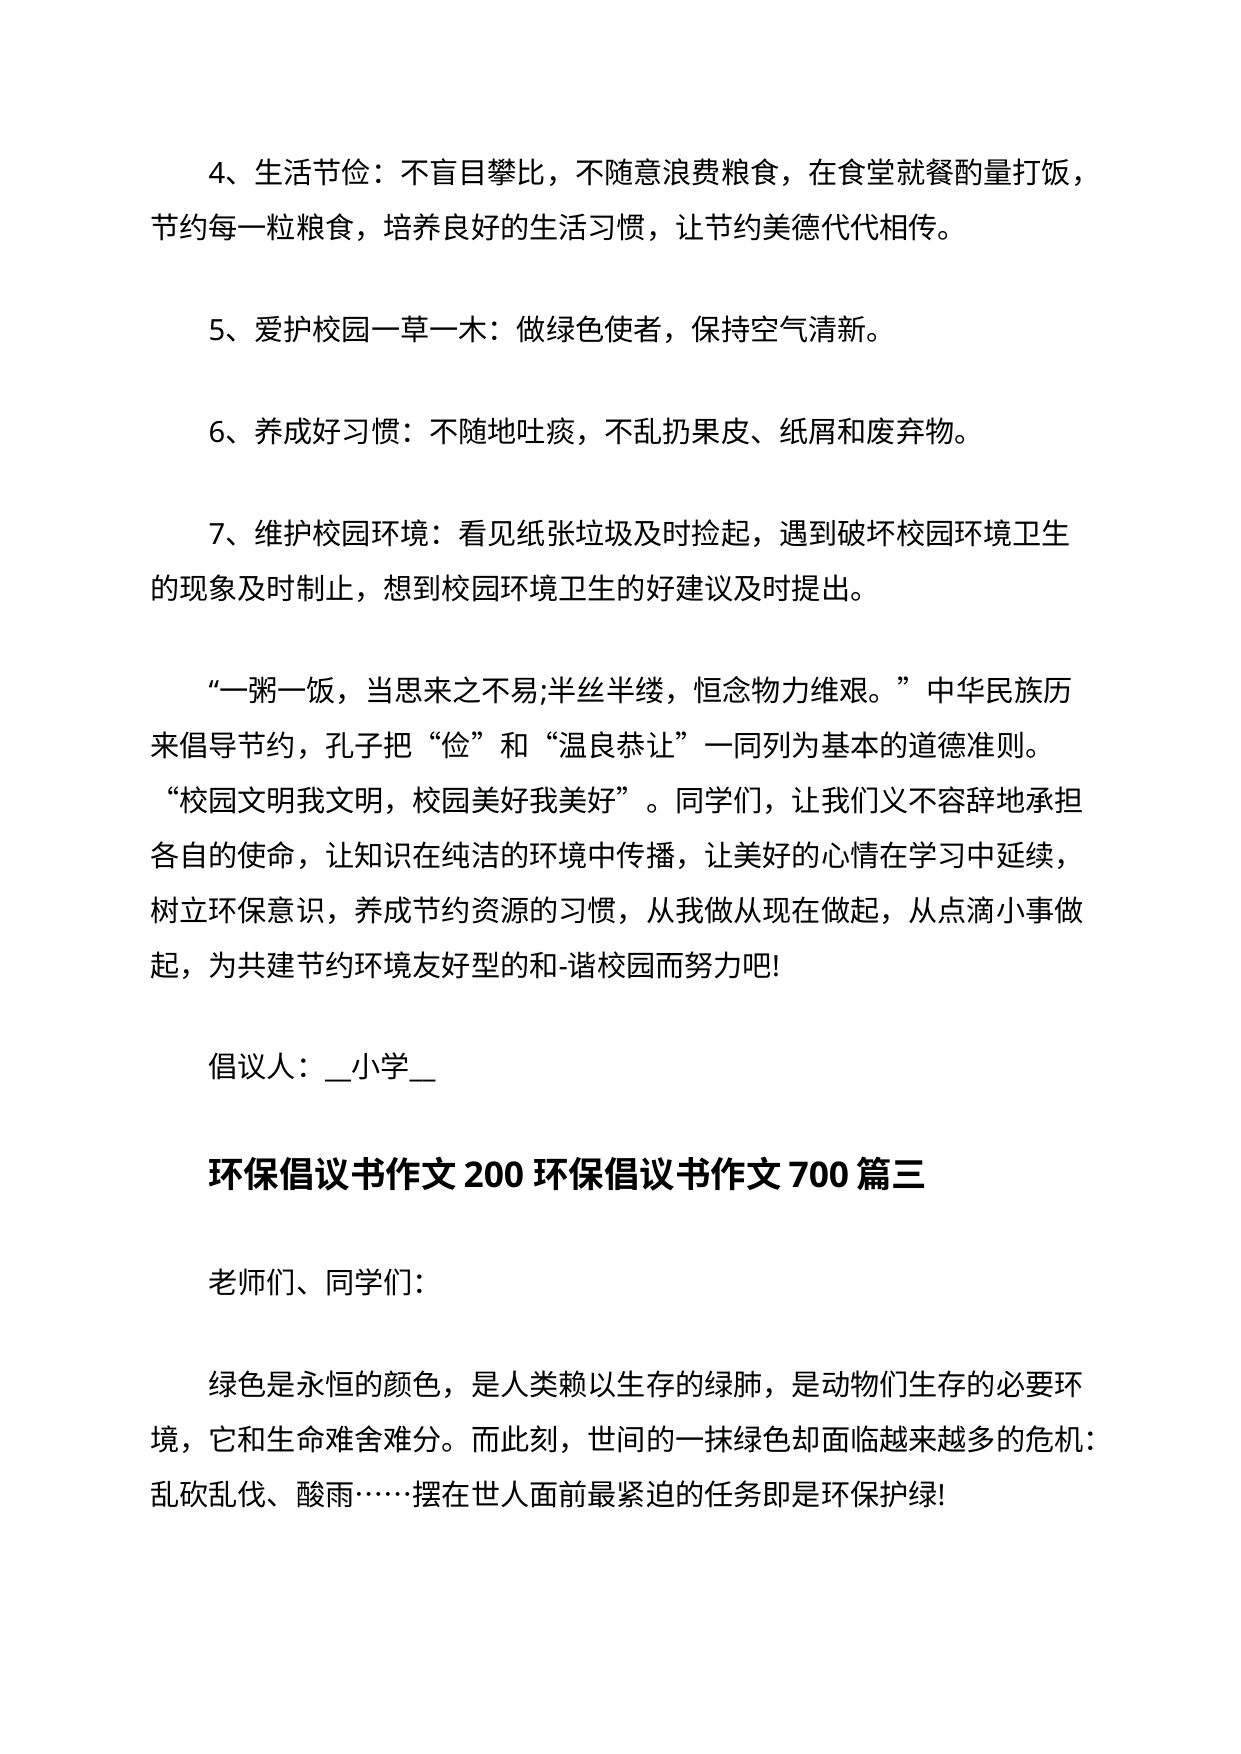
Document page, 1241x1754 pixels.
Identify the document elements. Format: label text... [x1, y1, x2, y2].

text 老师们、同学们： [150, 1259, 1090, 1302]
text 4、生活节俭：不盲目攀比，不随意浪费粮食，在食堂就餐酌量打饭，节约每一粒粮食，培养良好的生活习惯，让节约美德代代相传。 [150, 150, 1090, 247]
text 6、养成好习惯：不随地吐痰，不乱扔果皮、纸屑和废弃物。 [150, 409, 1090, 451]
text 倡议人：__小学__ [150, 1044, 1090, 1086]
text 7、维护校园环境：看见纸张垃圾及时捡起，遇到破坏校园环境卫生的现象及时制止，想到校园环境卫生的好建议及时提出。 [150, 511, 1090, 608]
text 5、爱护校园一草一木：做绿色使者，保持空气清新。 [150, 307, 1090, 349]
text 绿色是永恒的颜色，是人类赖以生存的绿肺，是动物们生存的必要环境，它和生命难舍难分。而此刻，世间的一抹绿色却面临越来越多的危机：乱砍乱伐、酸雨……摆在世人面前最紧迫的任务即是环保护绿! [150, 1361, 1090, 1513]
text “一粥一饭，当思来之不易;半丝半缕，恒念物力维艰。”中华民族历来倡导节约，孔子把“俭”和“温良恭让”一同列为基本的道德准则。“校园文明我文明，校园美好我美好”。同学们，让我们义不容辞地承担各自的使命，让知识在纯洁的环境中传播，让美好的心情在学习中延续，树立环保意识，养成节约资源的习惯，从我做从现在做起，从点滴小事做起，为共建节约环境友好型的和-谐校园而努力吧! [150, 667, 1090, 984]
text 环保倡议书作文200 环保倡议书作文700篇三 [150, 1146, 1090, 1197]
